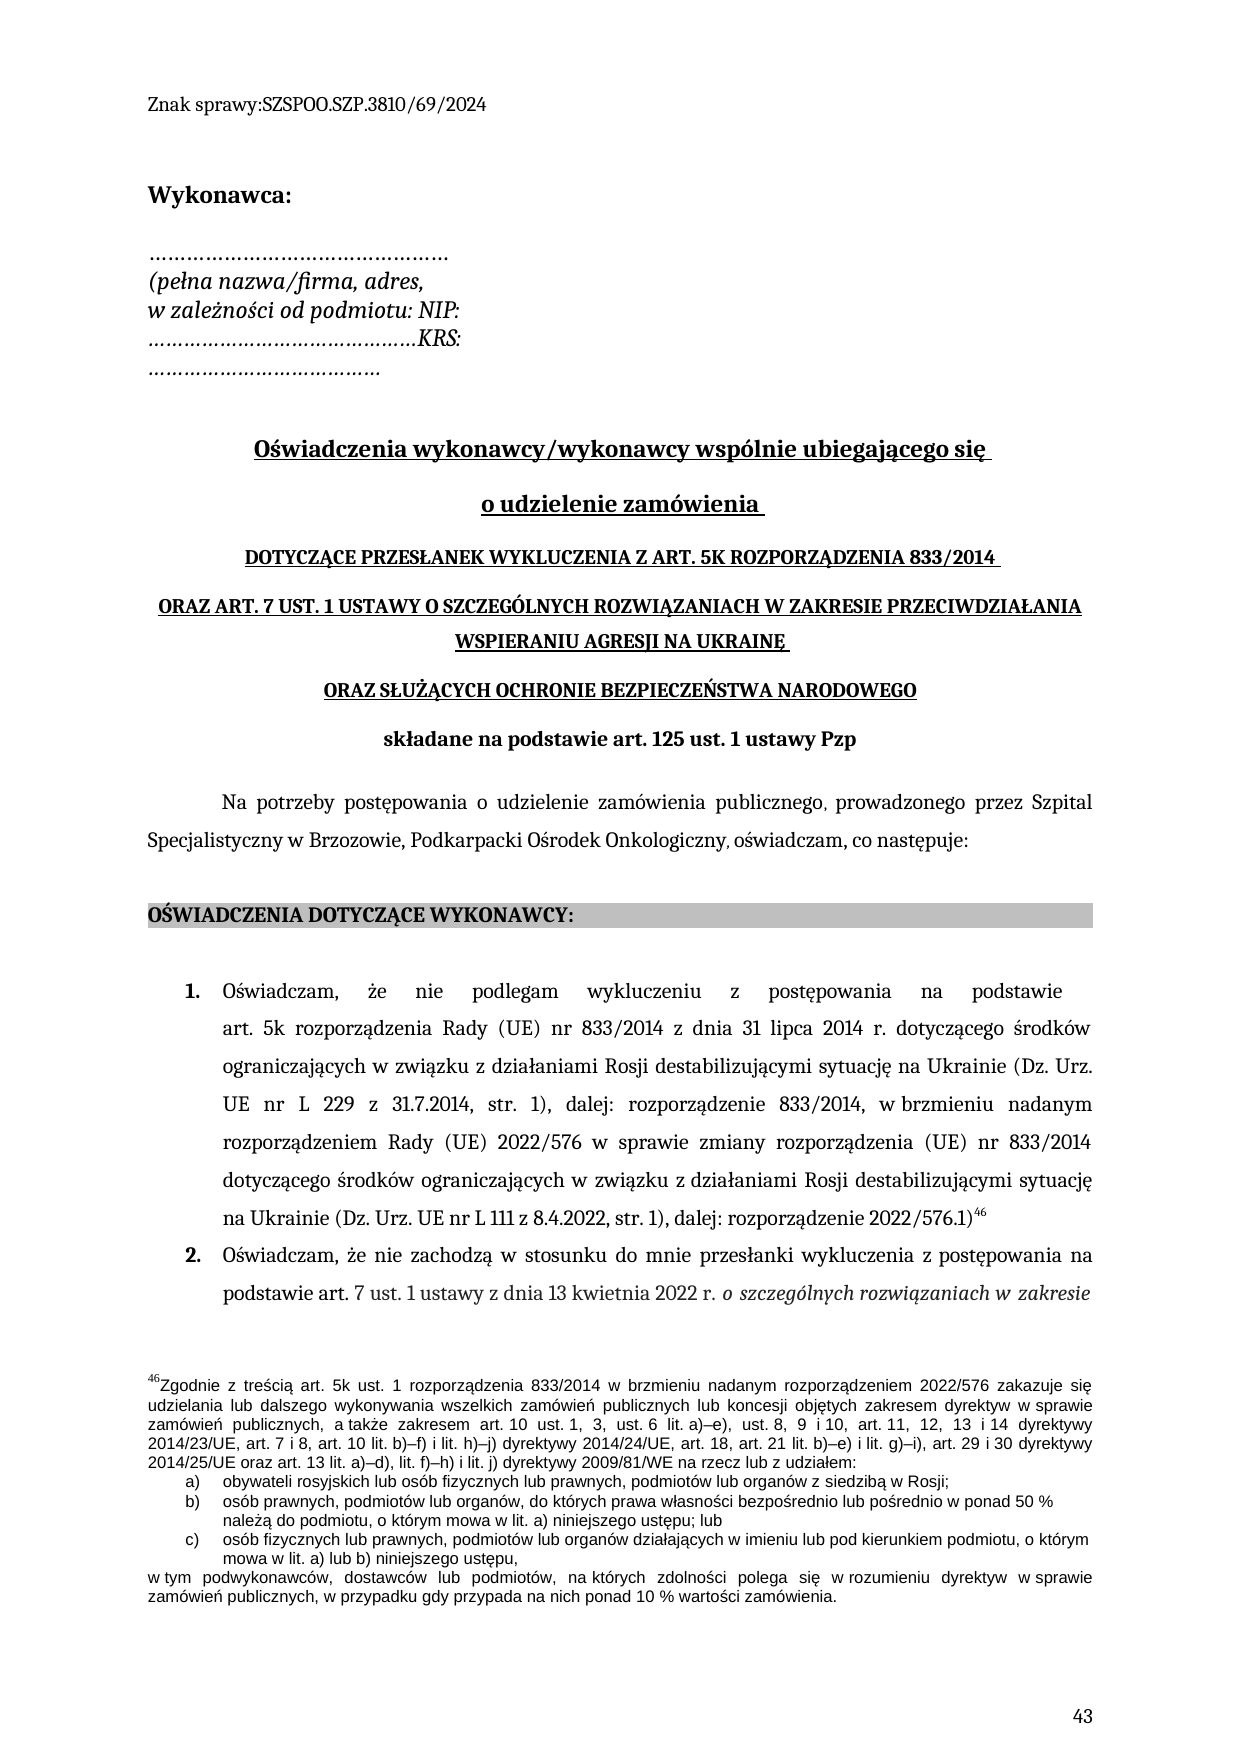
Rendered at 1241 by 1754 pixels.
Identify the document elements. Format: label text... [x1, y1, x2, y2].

text Wykonawca: [148, 181, 1093, 209]
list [185, 1243, 1093, 1306]
text OŚWIADCZENIA DOTYCZĄCE WYKONAWCY: [148, 903, 1093, 928]
text (pełna nazwa/firma, adres, [148, 267, 472, 296]
text ORAZ ART. 7 UST. 1 USTAWY o szczególnych rozwiązaniach w zakresie przeciwdziałania wspieraniu agresji na Ukrainę [148, 594, 1093, 654]
text ………………………………………… [148, 238, 472, 267]
text Na potrzeby postępowania o udzielenie zamówienia publicznego, prowadzonego przez Szpital Specjalistyczny w Brzozowie, Podkarpacki Ośrodek Onkologiczny, oświadczam, co następuje: [148, 790, 1093, 853]
text DOTYCZĄCE PRZESŁANEK WYKLUCZENIA Z ART. 5K ROZPORZĄDZENIA 833/2014 [148, 546, 1093, 570]
text składane na podstawie art. 125 ust. 1 ustawy Pzp [148, 727, 1093, 752]
text Oświadczenia wykonawcy/wykonawcy wspólnie ubiegającego się [148, 434, 1093, 463]
text w zależności od podmiotu: NIP:………………………………………KRS: ………………………………… [148, 296, 472, 382]
text o udzielenie zamówienia [148, 490, 1093, 519]
text oraz służących ochronie bezpieczeństwa narodowego [148, 679, 1093, 703]
list Oświadczam, że nie podlegam wykluczeniu z postępowania na podstawie art. 5k rozporządzenia Rady (UE) nr 833/2014 z dnia 31 lipca 2014 r. dotyczącego środków ograniczających w związku z działaniami Rosji destabilizującymi sytuację na Ukrainie (Dz. Urz. UE nr L 229 z 31.7.2014, str. 1), dalej: rozporządzenie 833/2014, w brzmieniu nadanym rozporządzeniem Rady (UE) 2022/576 w sprawie zmiany rozporządzenia (UE) nr 833/2014 dotyczącego środków ograniczających w związku z działaniami Rosji destabilizującymi sytuację na Ukrainie (Dz. Urz. UE nr L 111 z 8.4.2022, str. 1), dalej: rozporządzenie 2022/576.1) [185, 978, 1093, 1230]
